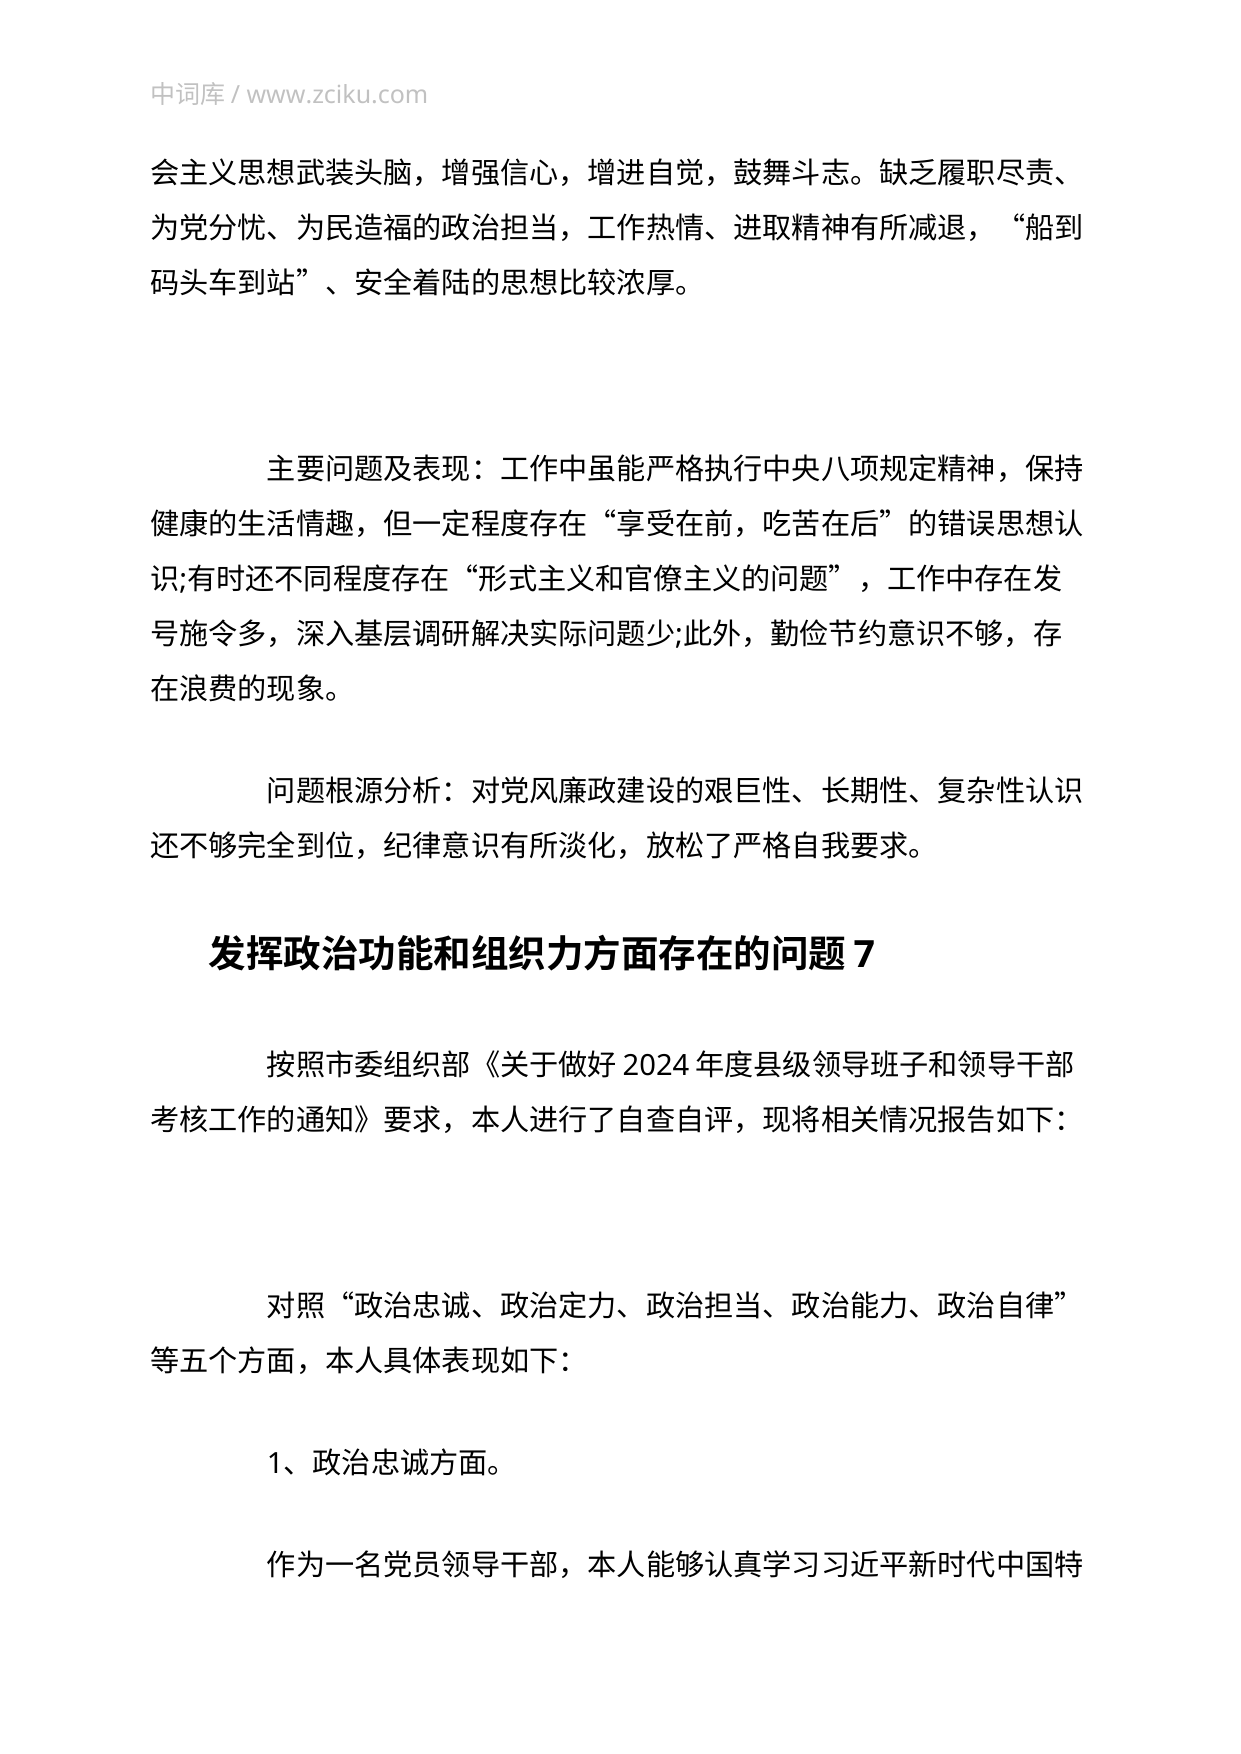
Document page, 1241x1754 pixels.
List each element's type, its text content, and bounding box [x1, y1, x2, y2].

text 主要问题及表现：工作中虽能严格执行中央八项规定精神，保持健康的生活情趣，但一定程度存在“享受在前，吃苦在后”的错误思想认识;有时还不同程度存在“形式主义和官僚主义的问题”，工作中存在发号施令多，深入基层调研解决实际问题少;此外，勤俭节约意识不够，存在浪费的现象。 [150, 446, 1090, 708]
text 按照市委组织部《关于做好2024年度县级领导班子和领导干部考核工作的通知》要求，本人进行了自查自评，现将相关情况报告如下： [150, 1042, 1090, 1139]
text 问题根源分析：对党风廉政建设的艰巨性、长期性、复杂性认识还不够完全到位，纪律意识有所淡化，放松了严格自我要求。 [150, 767, 1090, 864]
text 对照“政治忠诚、政治定力、政治担当、政治能力、政治自律”等五个方面，本人具体表现如下： [150, 1282, 1090, 1380]
text 1、政治忠诚方面。 [150, 1439, 1090, 1482]
text 发挥政治功能和组织力方面存在的问题7 [150, 924, 1090, 978]
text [150, 150, 1090, 302]
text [150, 1541, 1090, 1583]
